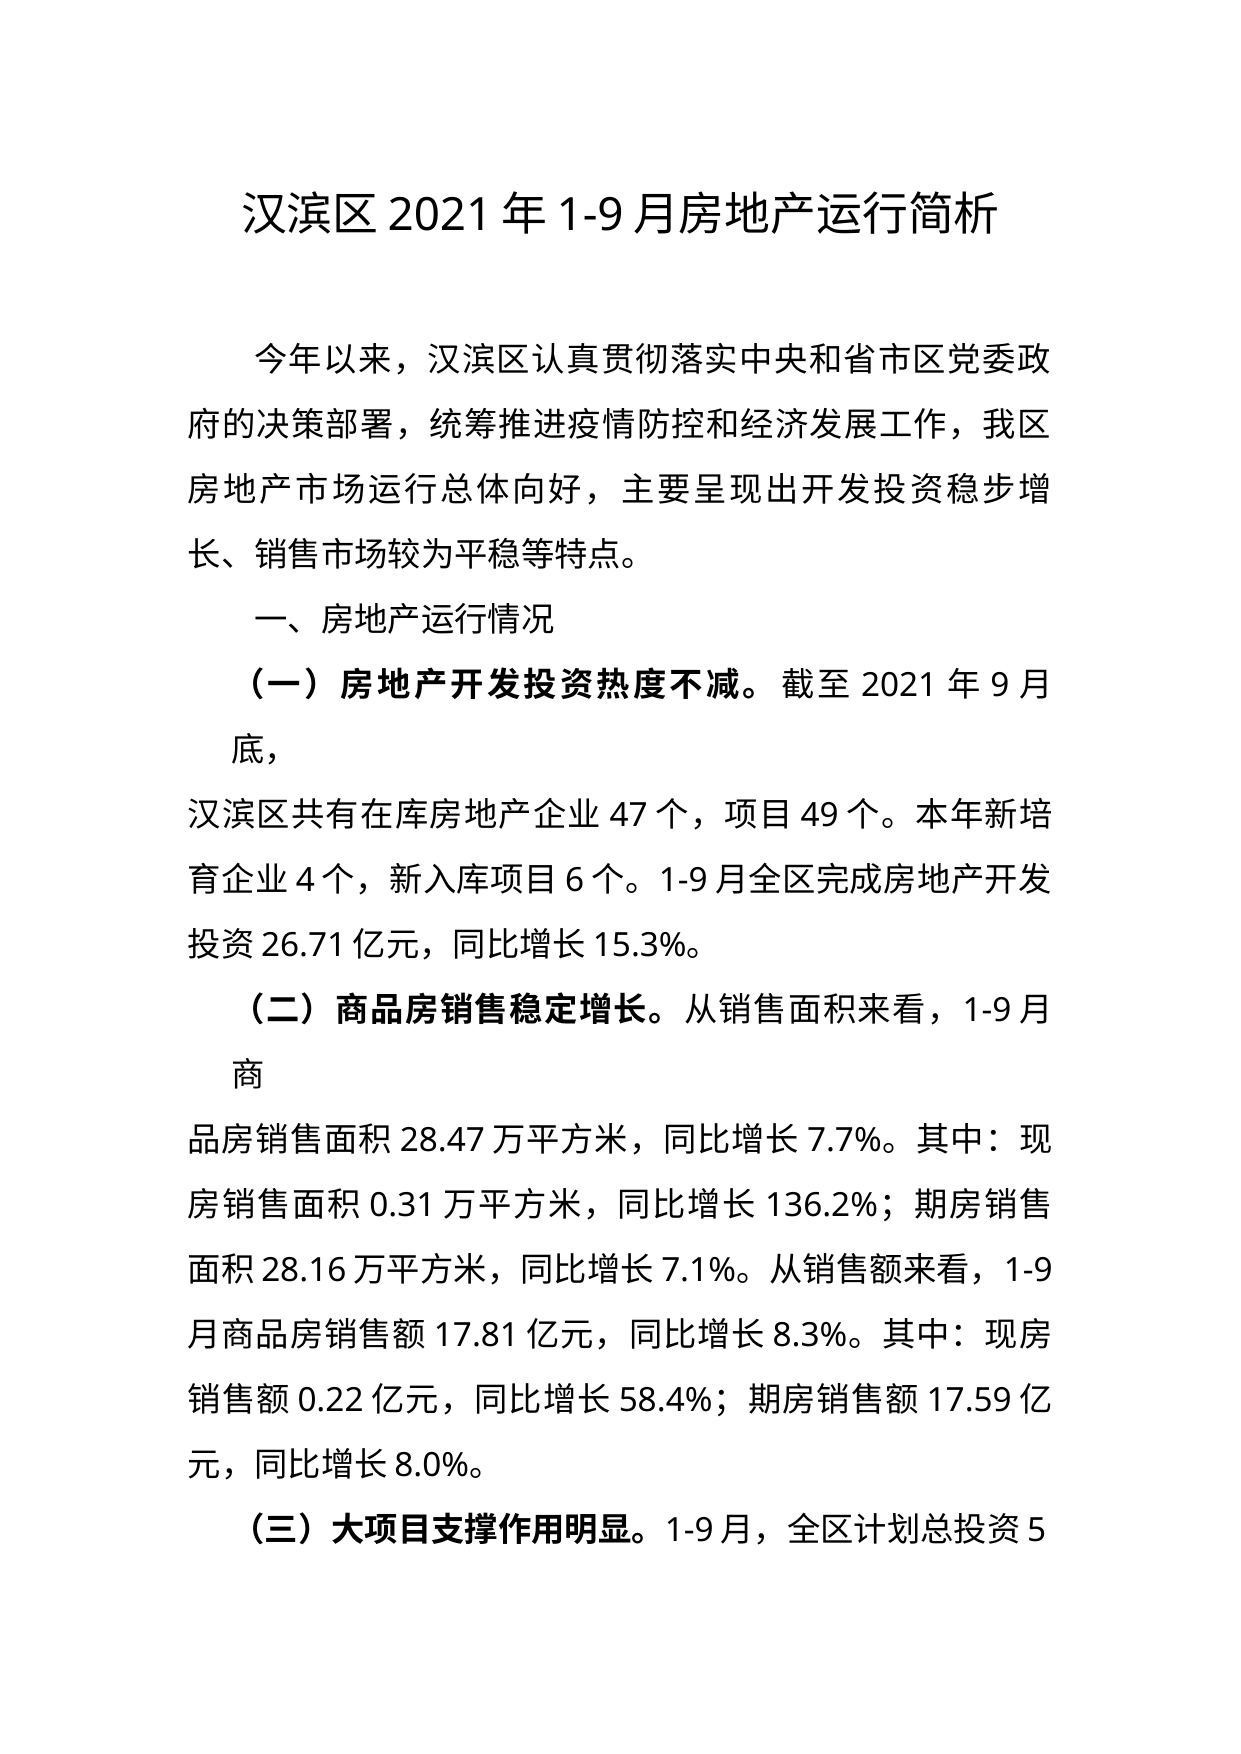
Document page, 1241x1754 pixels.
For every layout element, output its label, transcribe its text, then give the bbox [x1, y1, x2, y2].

list （一）房地产开发投资热度不减。截至2021年9月底， [231, 649, 1053, 779]
list 今年以来，汉滨区认真贯彻落实中央和省市区党委政府的决策部署，统筹推进疫情防控和经济发展工作，我区房地产市场运行总体向好，主要呈现出开发投资稳步增长、销售市场较为平稳等特点。 [187, 324, 1053, 584]
list （二）商品房销售稳定增长。从销售面积来看，1-9月商 [231, 974, 1053, 1104]
list （三）大项目支撑作用明显。1-9月，全区计划总投资5 [231, 1494, 1053, 1559]
list 汉滨区共有在库房地产企业47个，项目49个。本年新培育企业4个，新入库项目6个。1-9月全区完成房地产开发投资26.71亿元，同比增长15.3%。 [187, 779, 1053, 974]
list 一、房地产运行情况 [187, 584, 1053, 649]
list 品房销售面积28.47万平方米，同比增长7.7%。其中：现房销售面积0.31万平方米，同比增长136.2%；期房销售面积28.16万平方米，同比增长7.1%。从销售额来看，1-9月商品房销售额17.81亿元，同比增长8.3%。其中：现房销售额0.22亿元，同比增长58.4%；期房销售额17.59亿元，同比增长8.0%。 [187, 1104, 1053, 1494]
text 汉滨区2021年1-9月房地产运行简析 [187, 162, 1053, 259]
